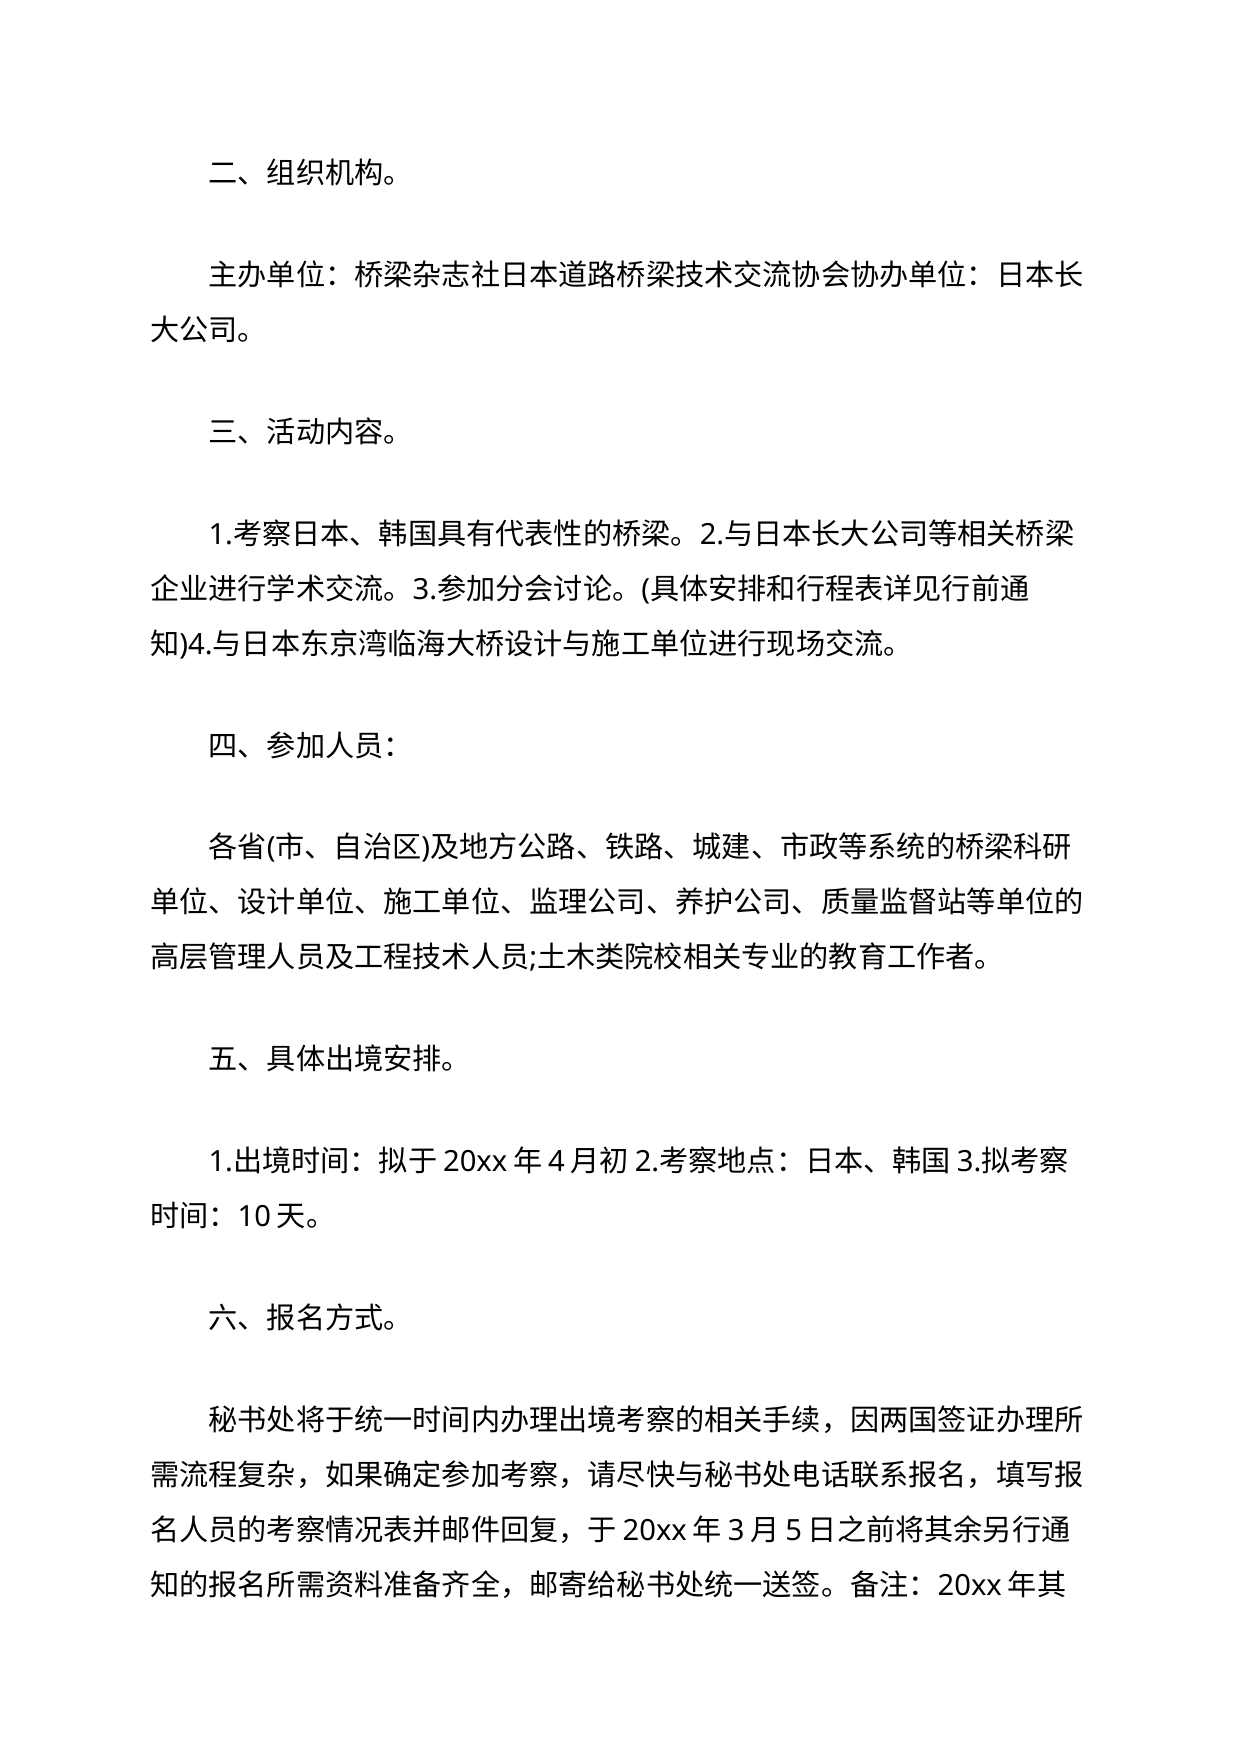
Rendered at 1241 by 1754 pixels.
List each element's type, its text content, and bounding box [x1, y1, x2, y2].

text 主办单位：桥梁杂志社日本道路桥梁技术交流协会协办单位：日本长大公司。 [150, 252, 1090, 349]
text 1.出境时间：拟于20xx年4月初2.考察地点：日本、韩国3.拟考察时间：10天。 [150, 1138, 1090, 1235]
text 四、参加人员： [150, 722, 1090, 764]
text 各省(市、自治区)及地方公路、铁路、城建、市政等系统的桥梁科研单位、设计单位、施工单位、监理公司、养护公司、质量监督站等单位的高层管理人员及工程技术人员;土木类院校相关专业的教育工作者。 [150, 824, 1090, 976]
text 五、具体出境安排。 [150, 1036, 1090, 1078]
text 三、活动内容。 [150, 408, 1090, 451]
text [150, 1396, 1090, 1603]
text 1.考察日本、韩国具有代表性的桥梁。2.与日本长大公司等相关桥梁企业进行学术交流。3.参加分会讨论。(具体安排和行程表详见行前通知)4.与日本东京湾临海大桥设计与施工单位进行现场交流。 [150, 510, 1090, 663]
text 六、报名方式。 [150, 1294, 1090, 1337]
text 二、组织机构。 [150, 150, 1090, 192]
